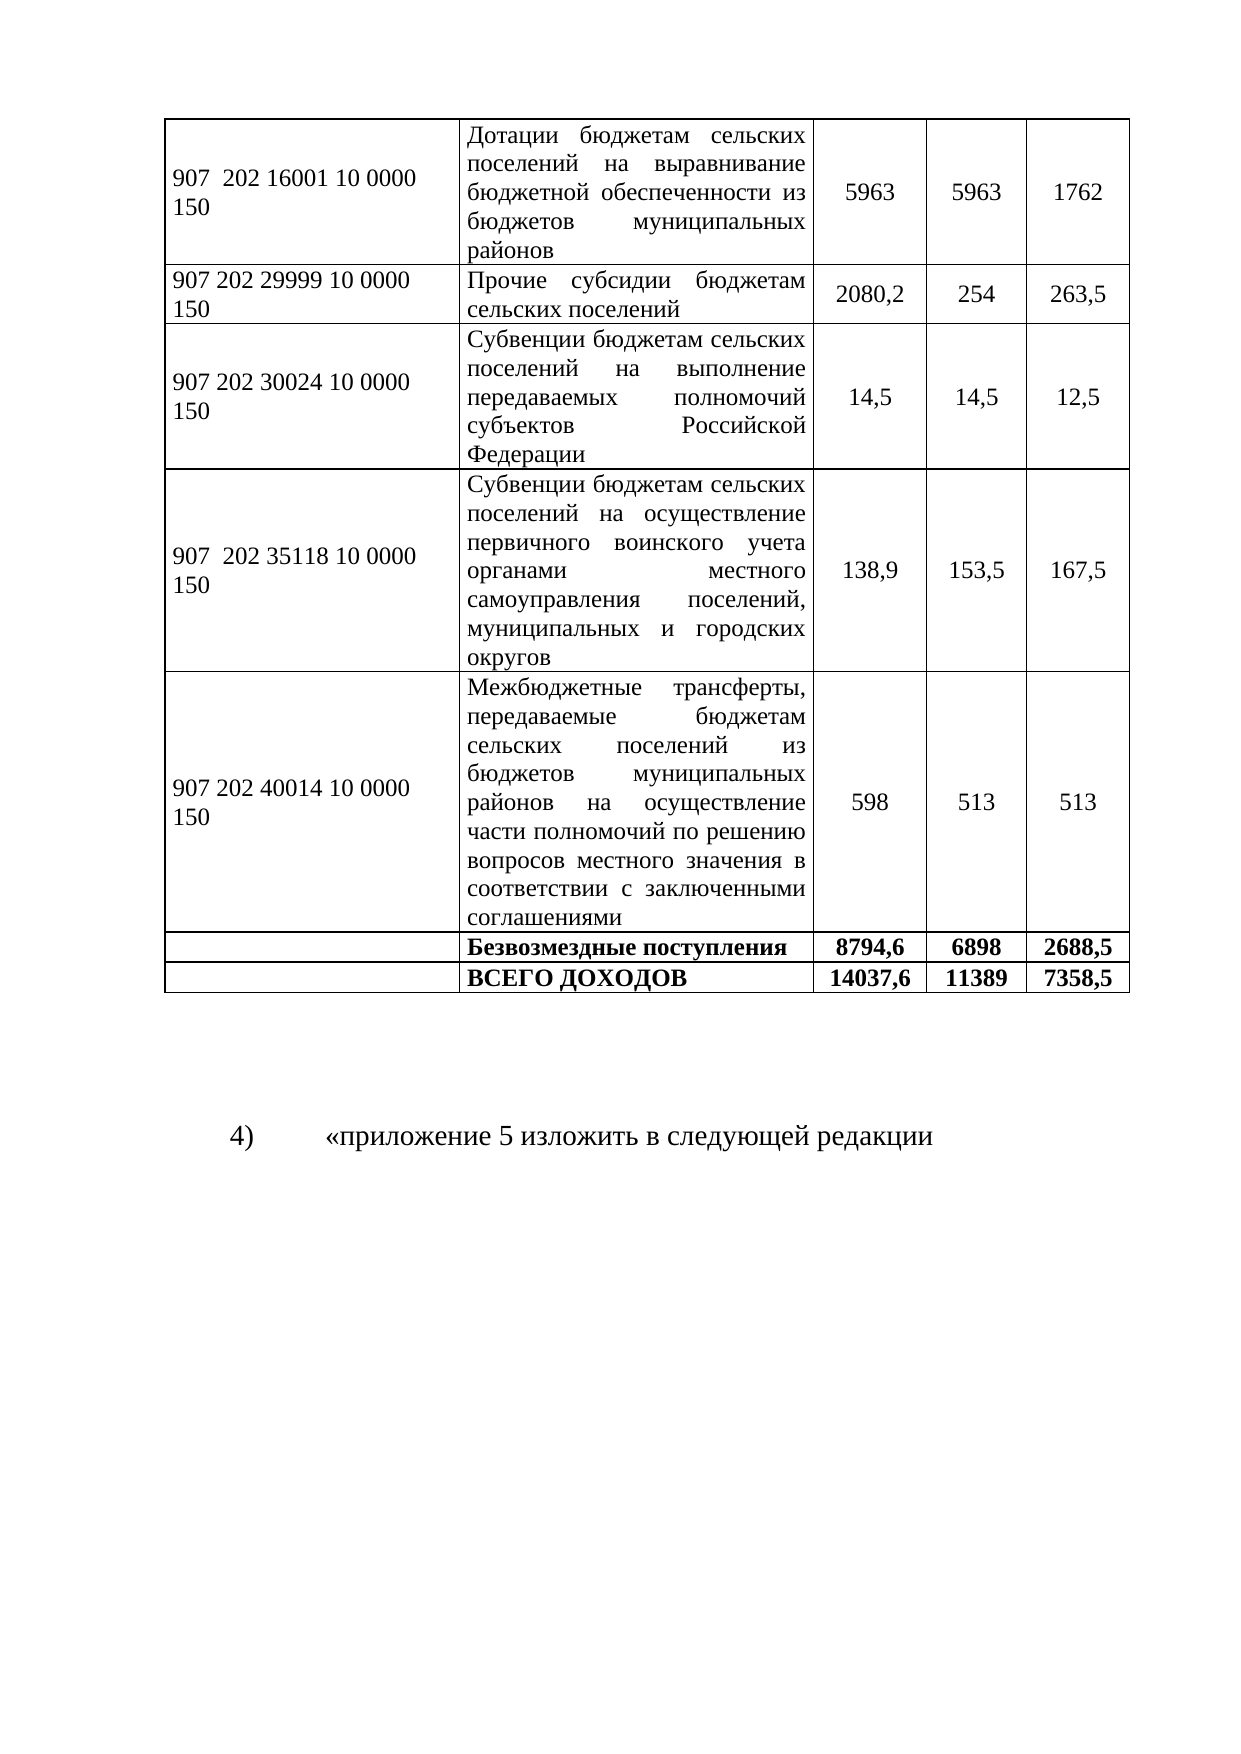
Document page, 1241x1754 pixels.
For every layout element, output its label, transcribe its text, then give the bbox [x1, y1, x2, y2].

table_cell 513 [927, 672, 1026, 931]
table_cell 513 [1027, 672, 1129, 931]
table_cell 14037,6 [814, 963, 926, 992]
table_cell Субвенции бюджетам сельских поселений на осуществление первичного воинского учета органами местного самоуправления поселений, муниципальных и городских округов [460, 470, 813, 671]
table_cell 907 202 40014 10 0000 150 [166, 672, 459, 931]
table_cell 907 202 35118 10 0000 150 [166, 470, 459, 671]
table_cell Безвозмездные поступления [460, 933, 813, 961]
table_cell 8794,6 [814, 933, 926, 961]
table_cell Прочие субсидии бюджетам сельских поселений [460, 265, 813, 322]
table_cell 598 [814, 672, 926, 931]
table_cell [166, 933, 459, 961]
table_cell 138,9 [814, 470, 926, 671]
table_cell Дотации бюджетам сельских поселений на выравнивание бюджетной обеспеченности из бюджетов муниципальных районов [460, 120, 813, 263]
table_cell 2080,2 [814, 265, 926, 322]
table_cell Субвенции бюджетам сельских поселений на выполнение передаваемых полномочий субъектов Российской Федерации [460, 324, 813, 468]
table_cell 14,5 [927, 324, 1026, 468]
table_cell 2688,5 [1027, 933, 1129, 961]
table_cell 11389 [927, 963, 1026, 992]
table_cell 167,5 [1027, 470, 1129, 671]
table_cell 263,5 [1027, 265, 1129, 322]
table_cell 5963 [814, 120, 926, 263]
table_cell 907 202 29999 10 0000 150 [166, 265, 459, 322]
table_cell 254 [927, 265, 1026, 322]
table_cell 7358,5 [1027, 963, 1129, 992]
table_cell 907 202 30024 10 0000 150 [166, 324, 459, 468]
table_cell Межбюджетные трансферты, передаваемые бюджетам сельских поселений из бюджетов муниципальных районов на осуществление части полномочий по решению вопросов местного значения в соответствии с заключенными соглашениями [460, 672, 813, 931]
table_cell ВСЕГО ДОХОДОВ [460, 963, 813, 992]
table_cell 5963 [927, 120, 1026, 263]
list 4) «приложение 5 изложить в следующей редакции [229, 1118, 1152, 1151]
table_cell 12,5 [1027, 324, 1129, 468]
table_cell 6898 [927, 933, 1026, 961]
table_cell [166, 963, 459, 992]
table_cell 153,5 [927, 470, 1026, 671]
table_cell 14,5 [814, 324, 926, 468]
table_cell 907 202 16001 10 0000 150 [166, 120, 459, 263]
table_cell 1762 [1027, 120, 1129, 263]
